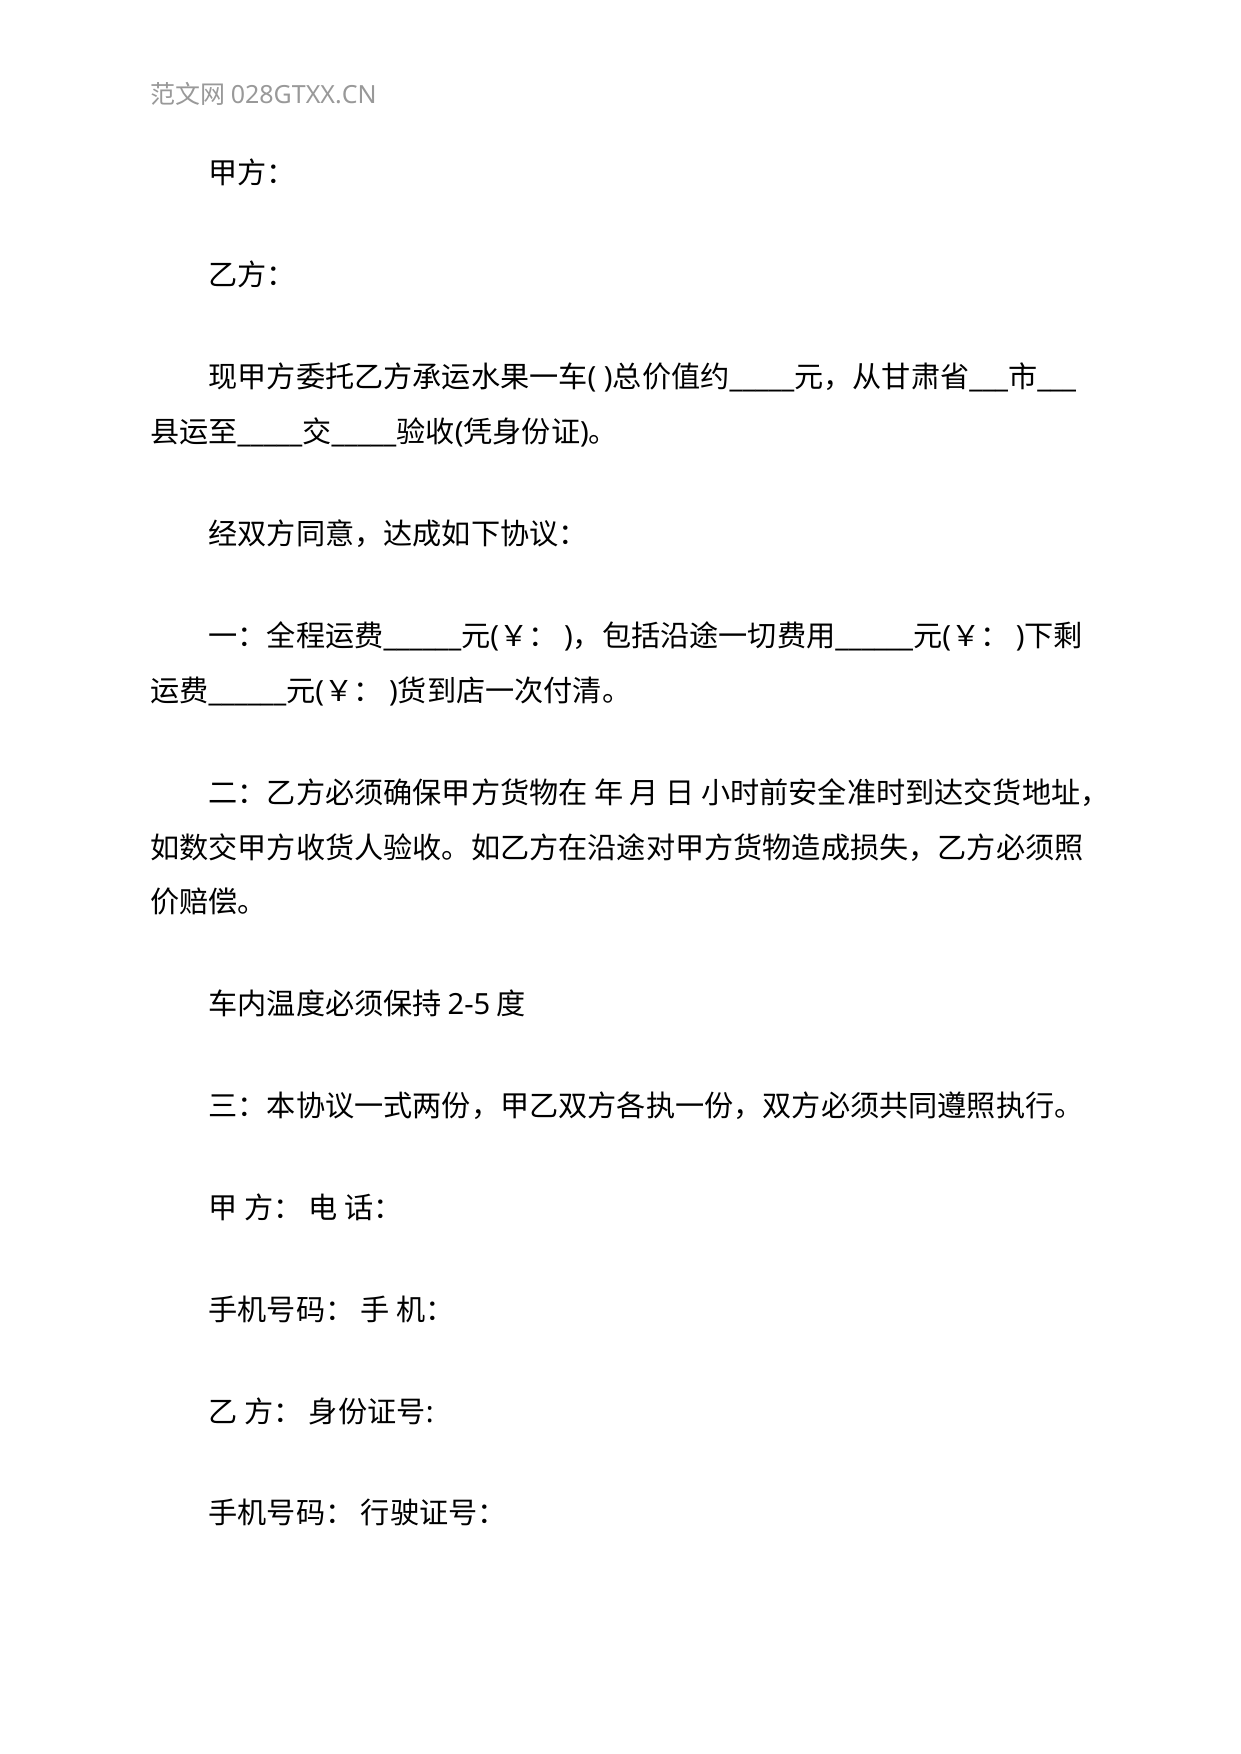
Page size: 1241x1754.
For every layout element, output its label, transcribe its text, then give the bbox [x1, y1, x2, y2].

text 甲 方： 电 话： [150, 1184, 1090, 1227]
text 乙 方： 身份证号: [150, 1388, 1090, 1431]
text 车内温度必须保持2-5度 [150, 981, 1090, 1023]
text 乙方： [150, 252, 1090, 294]
text 现甲方委托乙方承运水果一车( )总价值约_____元，从甘肃省___市___县运至_____交_____验收(凭身份证)。 [150, 353, 1090, 451]
text 甲方： [150, 150, 1090, 192]
text 一：全程运费______元(￥： )，包括沿途一切费用______元(￥： )下剩运费______元(￥： )货到店一次付清。 [150, 612, 1090, 710]
text 三：本协议一式两份，甲乙双方各执一份，双方必须共同遵照执行。 [150, 1083, 1090, 1125]
text 二：乙方必须确保甲方货物在 年 月 日 小时前安全准时到达交货地址，如数交甲方收货人验收。如乙方在沿途对甲方货物造成损失，乙方必须照价赔偿。 [150, 769, 1090, 921]
text 经双方同意，达成如下协议： [150, 511, 1090, 553]
text 手机号码： 手 机： [150, 1286, 1090, 1329]
text 手机号码： 行驶证号： [150, 1490, 1090, 1532]
